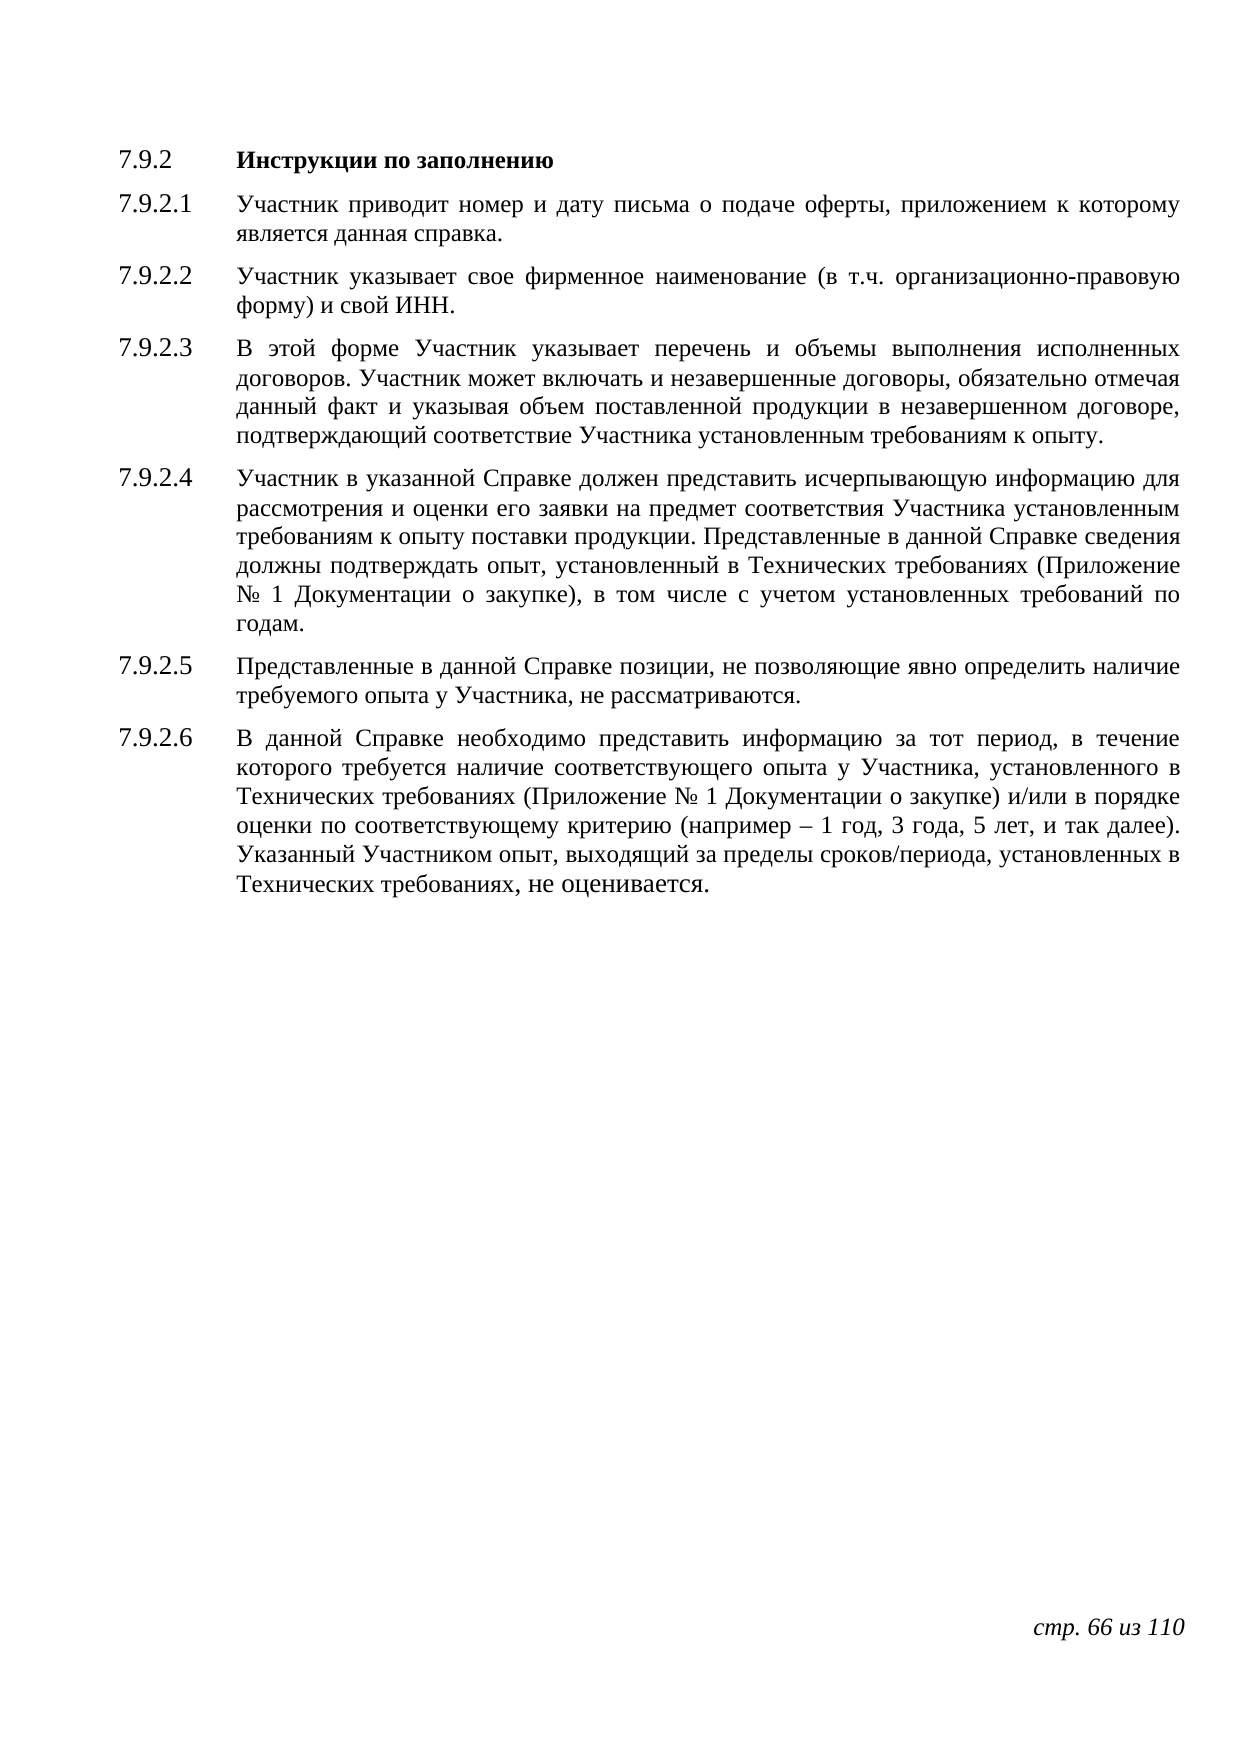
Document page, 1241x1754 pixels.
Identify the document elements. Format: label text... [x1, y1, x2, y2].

text Представленные в данной Справке позиции, не позволяющие явно определить наличие требуемого опыта у Участника, не рассматриваются. [118, 649, 1181, 709]
text В данной Справке необходимо представить информацию за тот период, в течение которого требуется наличие соответствующего опыта у Участника, установленного в Технических требованиях (Приложение № 1 Документации о закупке) и/или в порядке оценки по соответствующему критерию (например – 1 год, 3 года, 5 лет, и так далее). Указанный Участником опыт, выходящий за пределы сроков/периода, установленных в Технических требованиях, не оценивается. [118, 721, 1181, 898]
text Участник приводит номер и дату письма о подаче оферты, приложением к которому является данная справка. [118, 187, 1181, 247]
text Участник указывает свое фирменное наименование (в т.ч. организационно-правовую форму) и свой ИНН. [118, 259, 1181, 319]
text Участник в указанной Справке должен представить исчерпывающую информацию для рассмотрения и оценки его заявки на предмет соответствия Участника установленным требованиям к опыту поставки продукции. Представленные в данной Справке сведения должны подтверждать опыт, установленный в Технических требованиях (Приложение № 1 Документации о закупке), в том числе с учетом установленных требований по годам. [118, 461, 1181, 636]
text В этой форме Участник указывает перечень и объемы выполнения исполненных договоров. Участник может включать и незавершенные договоры, обязательно отмечая данный факт и указывая объем поставленной продукции в незавершенном договоре, подтверждающий соответствие Участника установленным требованиям к опыту. [118, 332, 1181, 449]
text Инструкции по заполнению [118, 143, 1181, 174]
